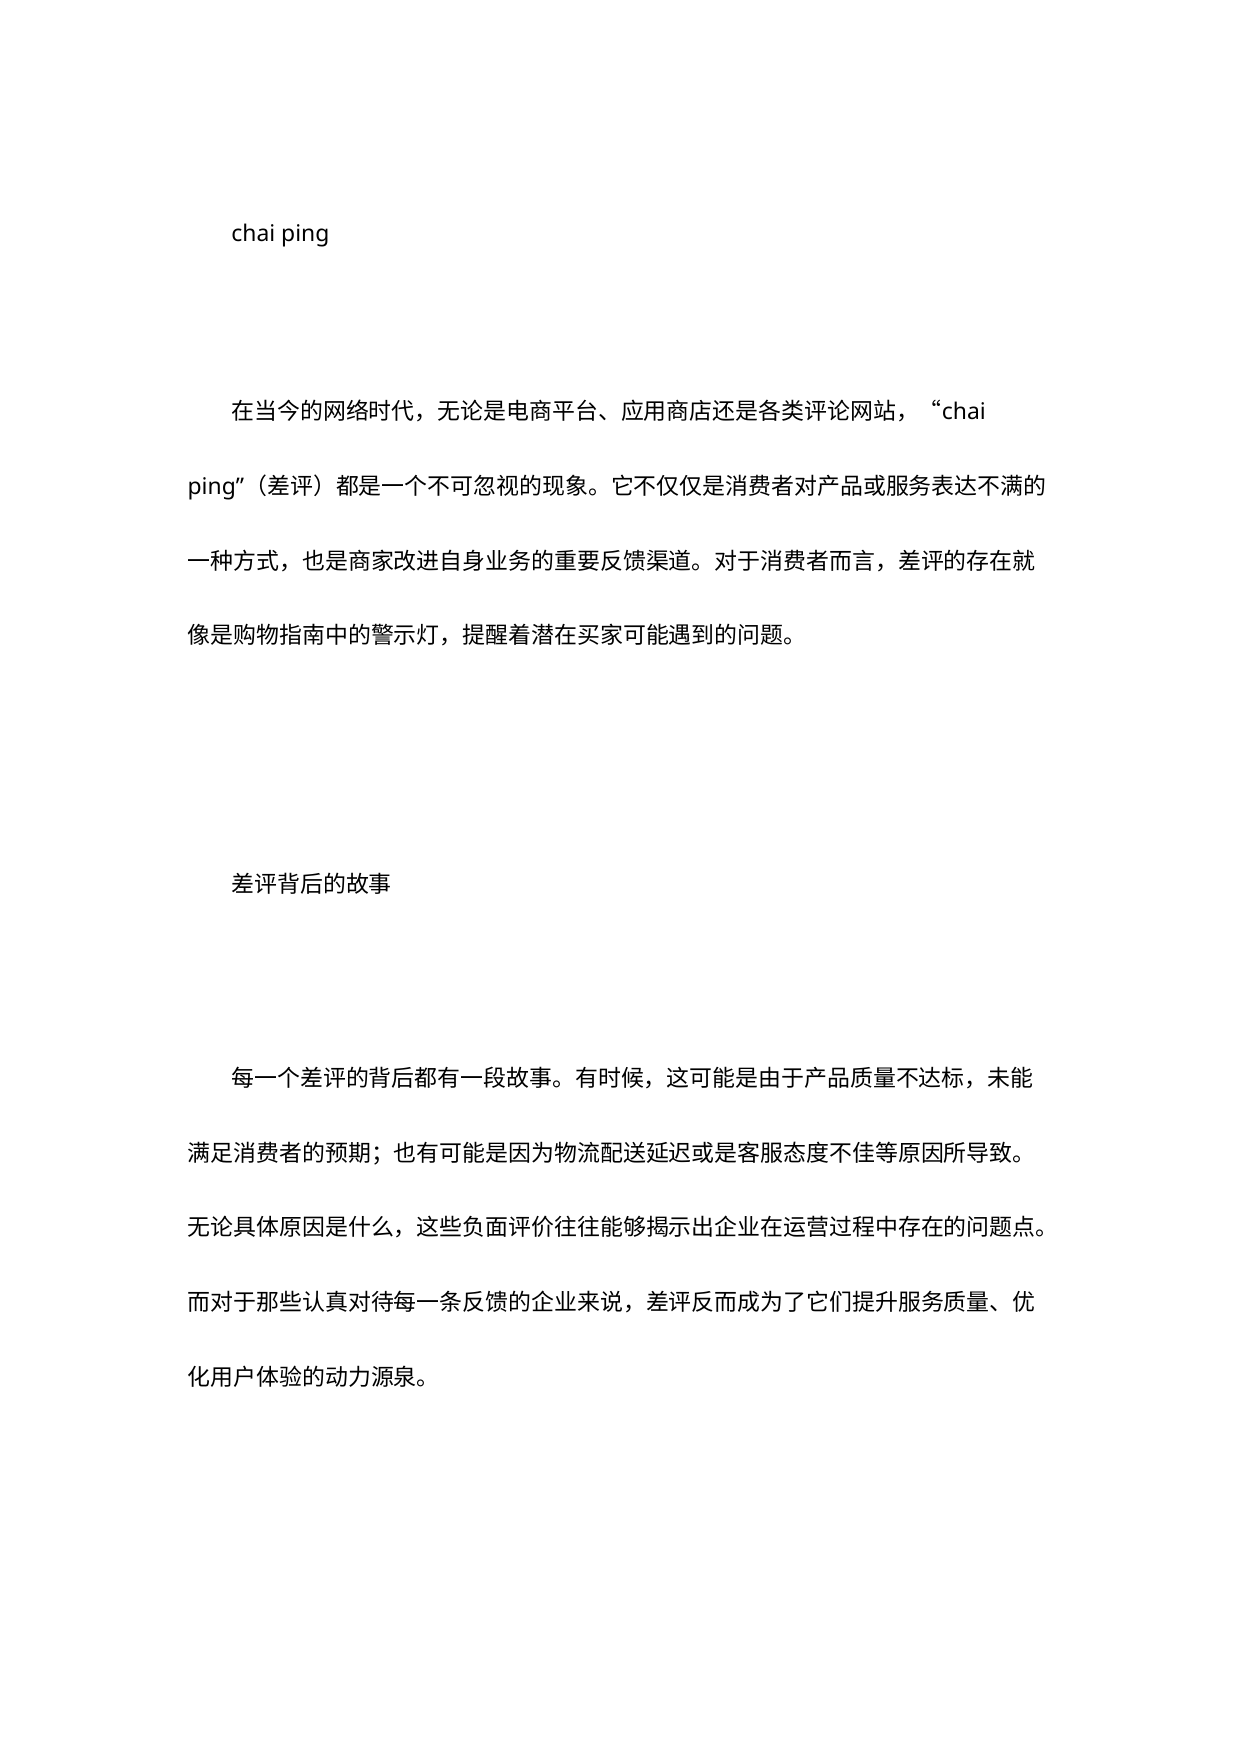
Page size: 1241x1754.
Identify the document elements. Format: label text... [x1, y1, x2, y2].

text chai ping [187, 216, 1053, 248]
text 差评背后的故事 [187, 849, 1053, 914]
text 每一个差评的背后都有一段故事。有时候，这可能是由于产品质量不达标，未能满足消费者的预期；也有可能是因为物流配送延迟或是客服态度不佳等原因所导致。无论具体原因是什么，这些负面评价往往能够揭示出企业在运营过程中存在的问题点。而对于那些认真对待每一条反馈的企业来说，差评反而成为了它们提升服务质量、优化用户体验的动力源泉。 [187, 1044, 1053, 1408]
text 在当今的网络时代，无论是电商平台、应用商店还是各类评论网站，“chai ping”（差评）都是一个不可忽视的现象。它不仅仅是消费者对产品或服务表达不满的一种方式，也是商家改进自身业务的重要反馈渠道。对于消费者而言，差评的存在就像是购物指南中的警示灯，提醒着潜在买家可能遇到的问题。 [187, 377, 1053, 666]
